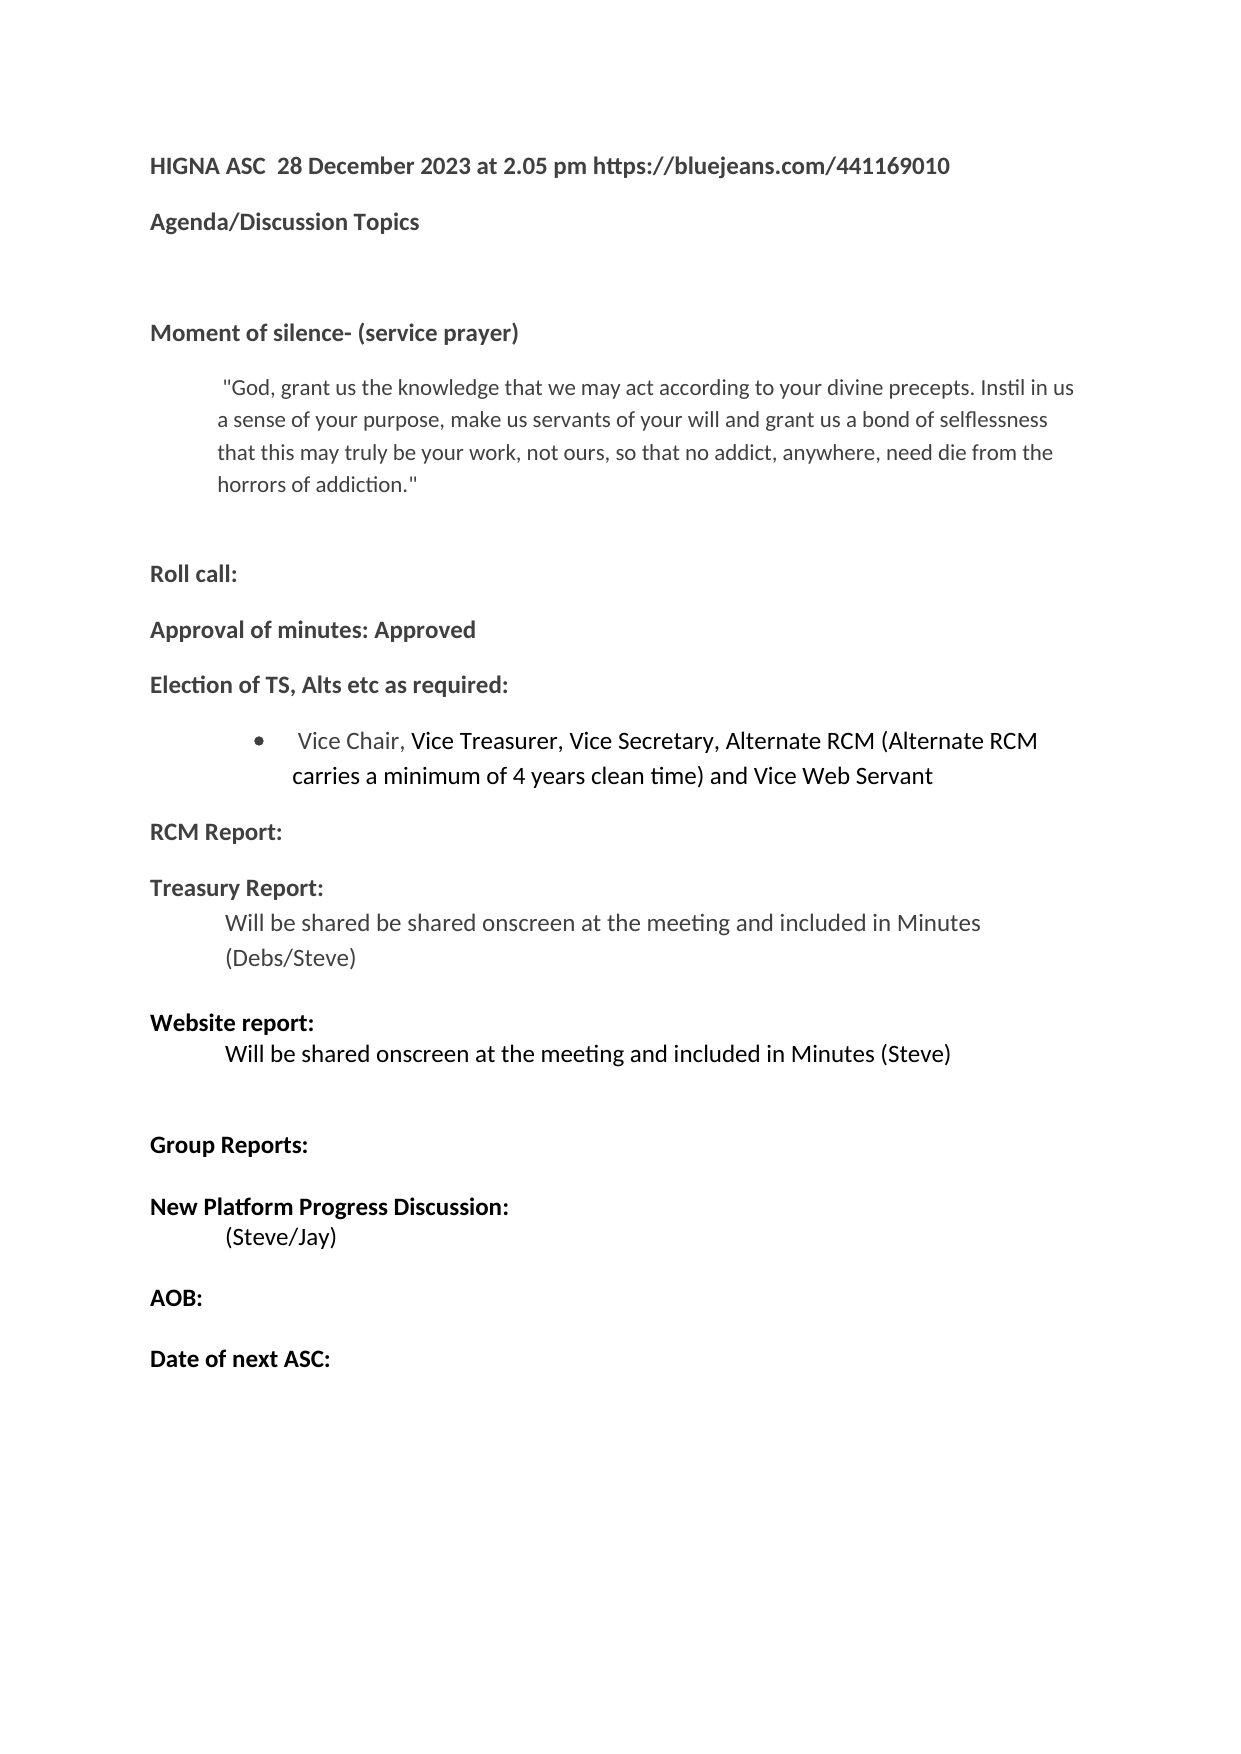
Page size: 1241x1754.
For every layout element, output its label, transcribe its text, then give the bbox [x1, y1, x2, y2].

text Agenda/Discussion Topics [150, 206, 1090, 236]
text RCM Report: [150, 816, 1090, 847]
text HIGNA ASC 28 December 2023 at 2.05 pm https://bluejeans.com/441169010 [150, 150, 1090, 181]
text Will be shared onscreen at the meeting and included in Minutes (Steve) [150, 1038, 1090, 1069]
text Date of next ASC: [150, 1343, 1090, 1374]
text Treasury Report: [150, 872, 1090, 903]
text Website report: [150, 1008, 1090, 1038]
list "God, grant us the knowledge that we may act according to your divine precepts. Instil in us a sense of your purpose, make us servants of your will and grant us a bond of selflessness that this may truly be your work, not ours, so that no addict, anywhere, need die from the horrors of addiction." [217, 373, 1090, 498]
text (Steve/Jay) [150, 1221, 1090, 1252]
text Group Reports: [150, 1130, 1090, 1160]
text AOB: [150, 1282, 1090, 1313]
text Approval of minutes: Approved [150, 614, 1090, 644]
text New Platform Progress Discussion: [150, 1191, 1090, 1221]
text Will be shared be shared onscreen at the meeting and included in Minutes (Debs/Steve) [225, 907, 1090, 973]
text Roll call: [150, 558, 1090, 588]
text Moment of silence- (service prayer) [150, 317, 1090, 348]
text Election of TS, Alts etc as required: [150, 669, 1090, 700]
list Vice Chair, Vice Treasurer, Vice Secretary, Alternate RCM (Alternate RCM carries a minimum of 4 years clean time) and Vice Web Servant [254, 725, 1090, 791]
